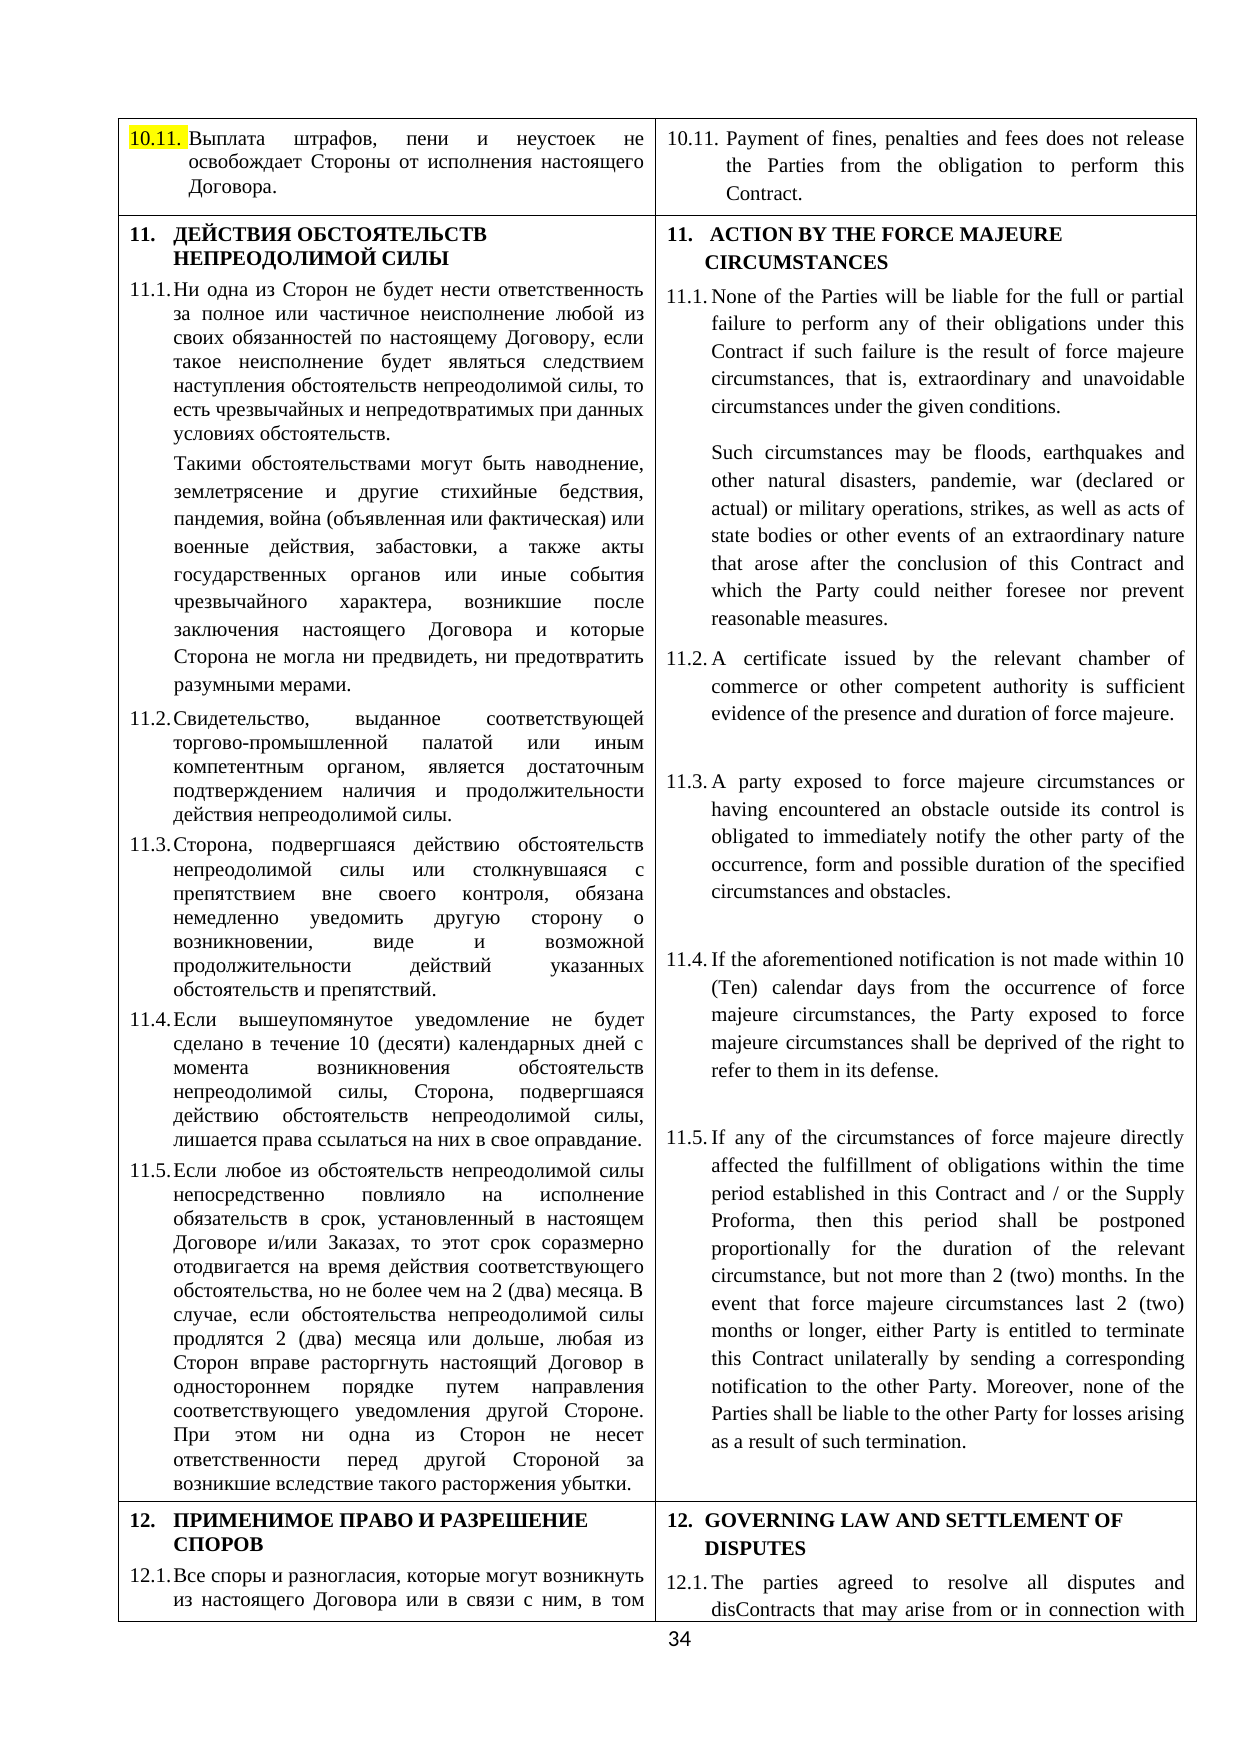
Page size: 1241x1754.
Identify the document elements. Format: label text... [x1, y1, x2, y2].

table_cell ДЕЙСТВИЯ ОБСТОЯТЕЛЬСТВ НЕПРЕОДОЛИМОЙ СИЛЫ Ни одна из Сторон не будет нести ответственность за полное или частичное неисполнение любой из своих обязанностей по настоящему Договору, если такое неисполнение будет являться следствием наступления обстоятельств непреодолимой силы, то есть чрезвычайных и непредотвратимых при данных условиях обстоятельств. Такими обстоятельствами могут быть наводнение, землетрясение и другие стихийные бедствия, пандемия, война (объявленная или фактическая) или военные действия, забастовки, а также акты государственных органов или иные события чрезвычайного характера, возникшие после заключения настоящего Договора и которые Сторона не могла ни предвидеть, ни предотвратить разумными мерами. Свидетельство, выданное соответствующей торгово-промышленной палатой или иным компетентным органом, является достаточным подтверждением наличия и продолжительности действия непреодолимой силы. Сторона, подвергшаяся действию обстоятельств непреодолимой силы или столкнувшаяся с препятствием вне своего контроля, обязана немедленно уведомить другую сторону о возникновении, виде и возможной продолжительности действий указанных обстоятельств и препятствий. Если вышеупомянутое уведомление не будет сделано в течение 10 (десяти) календарных дней с момента возникновения обстоятельств непреодолимой силы, Сторона, подвергшаяся действию обстоятельств непреодолимой силы, лишается права ссылаться на них в свое оправдание. Если любое из обстоятельств непреодолимой силы непосредственно повлияло на исполнение обязательств в срок, установленный в настоящем Договоре и/или Заказах, то этот срок соразмерно отодвигается на время действия соответствующего обстоятельства, но не более чем на 2 (два) месяца. В случае, если обстоятельства непреодолимой силы продлятся 2 (два) месяца или дольше, любая из Сторон вправе расторгнуть настоящий Договор в одностороннем порядке путем направления соответствующего уведомления другой Стороне. При этом ни одна из Сторон не несет ответственности перед другой Стороной за возникшие вследствие такого расторжения убытки. [119, 216, 655, 1501]
table_cell ACTION BY THE FORCE MAJEURE CIRCUMSTANCES None of the Parties will be liable for the full or partial failure to perform any of their obligations under this Contract if such failure is the result of force majeure circumstances, that is, extraordinary and unavoidable circumstances under the given conditions. Such circumstances may be floods, earthquakes and other natural disasters, pandemie, war (declared or actual) or military operations, strikes, as well as acts of state bodies or other events of an extraordinary nature that arose after the conclusion of this Contract and which the Party could neither foresee nor prevent reasonable measures. A certificate issued by the relevant chamber of commerce or other competent authority is sufficient evidence of the presence and duration of force majeure. A party exposed to force majeure circumstances or having encountered an obstacle outside its control is obligated to immediately notify the other party of the occurrence, form and possible duration of the specified circumstances and obstacles. If the aforementioned notification is not made within 10 (Ten) calendar days from the occurrence of force majeure circumstances, the Party exposed to force majeure circumstances shall be deprived of the right to refer to them in its defense. If any of the circumstances of force majeure directly affected the fulfillment of obligations within the time period established in this Contract and / or the Supply Proforma, then this period shall be postponed proportionally for the duration of the relevant circumstance, but not more than 2 (two) months. In the event that force majeure circumstances last 2 (two) months or longer, either Party is entitled to terminate this Contract unilaterally by sending a corresponding notification to the other Party. Moreover, none of the Parties shall be liable to the other Party for losses arising as a result of such termination. [656, 216, 1196, 1501]
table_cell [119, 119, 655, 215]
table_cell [119, 1502, 655, 1621]
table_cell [656, 1502, 1196, 1621]
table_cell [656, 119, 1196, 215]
